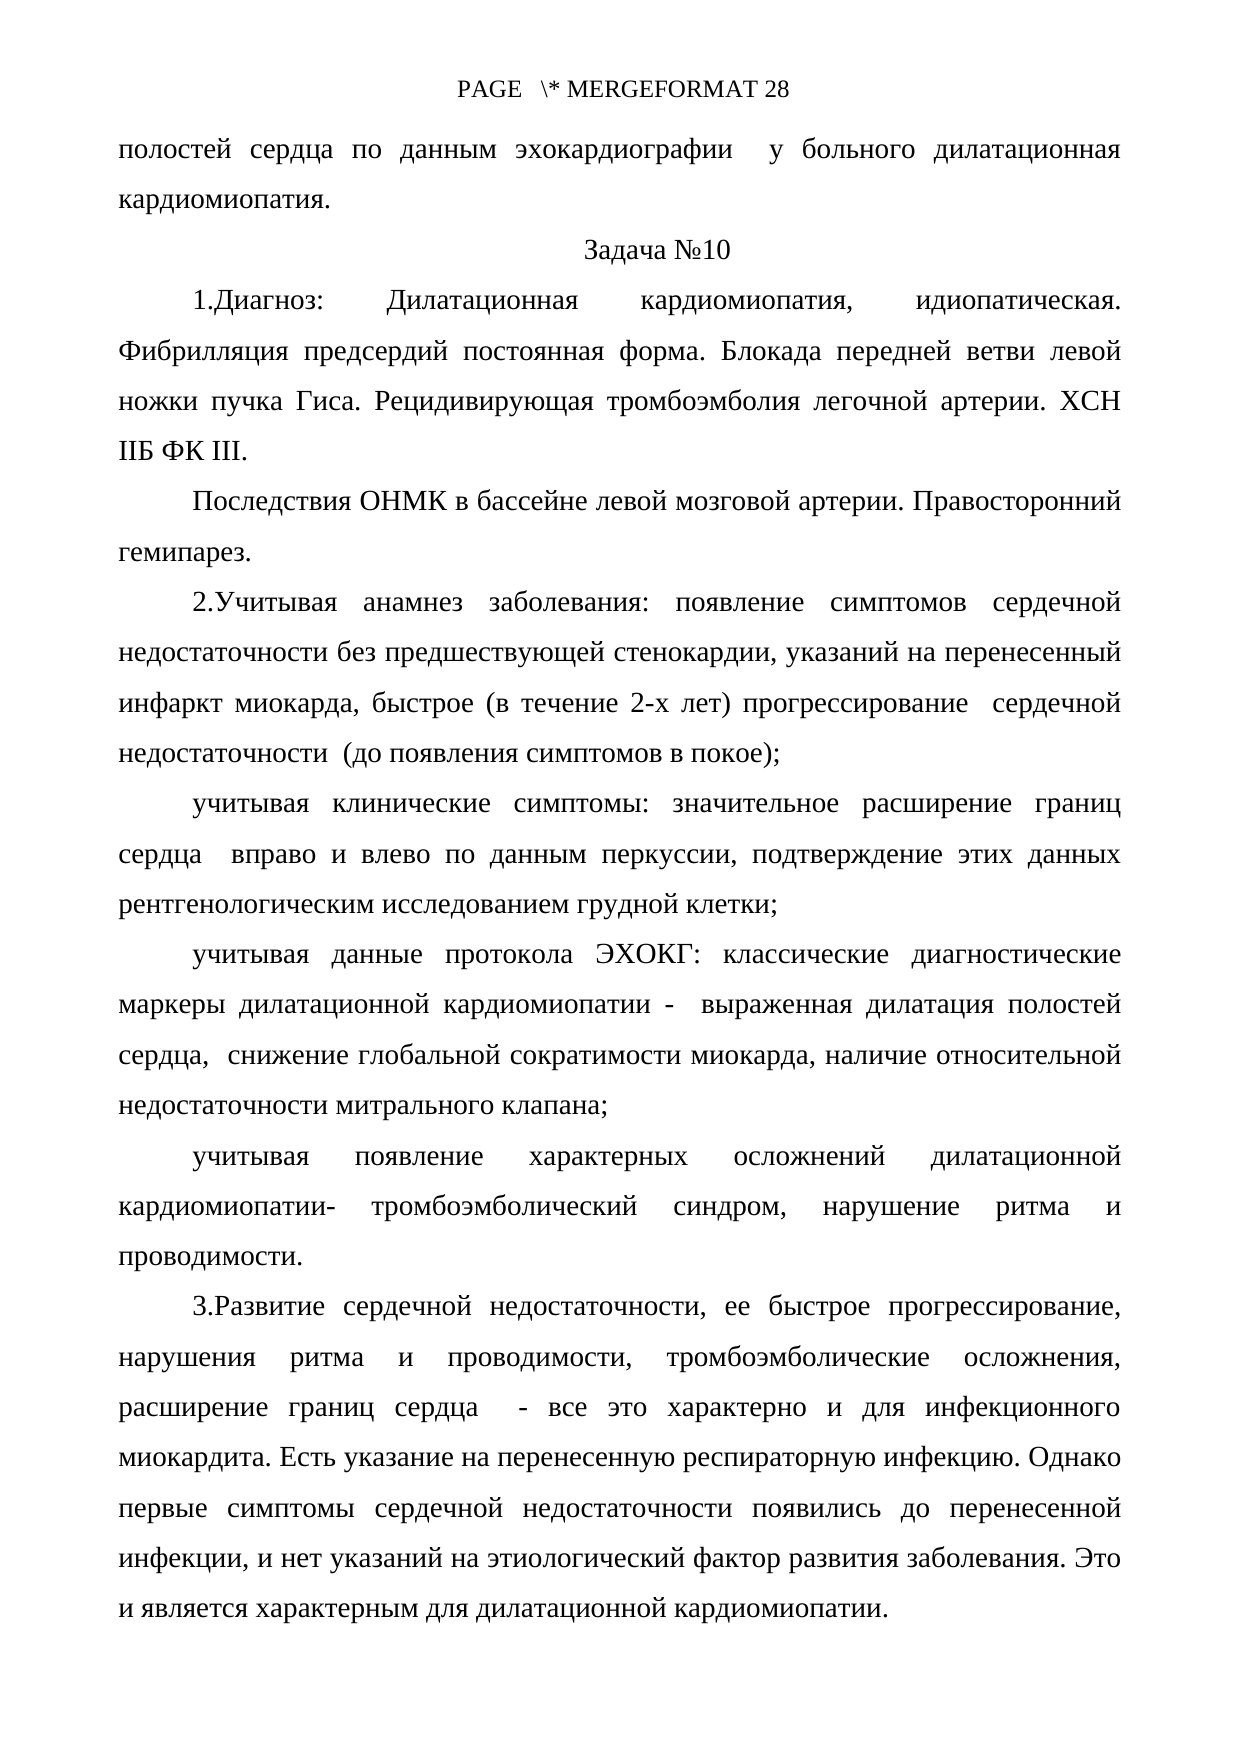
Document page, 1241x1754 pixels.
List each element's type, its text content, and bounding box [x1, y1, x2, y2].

text 1.Диагноз: Дилатационная кардиомиопатия, идиопатическая. Фибрилляция предсердий постоянная форма. Блокада передней ветви левой ножки пучка Гиса. Рецидивирующая тромбоэмболия легочной артерии. ХСН IIБ ФК III. [118, 282, 1122, 467]
text учитывая появление характерных осложнений дилатационной кардиомиопатии- тромбоэмболический синдром, нарушение ритма и проводимости. [118, 1138, 1122, 1272]
text 3.Развитие сердечной недостаточности, ее быстрое прогрессирование, нарушения ритма и проводимости, тромбоэмболические осложнения, расширение границ сердца - все это характерно и для инфекционного миокардита. Есть указание на перенесенную респираторную инфекцию. Однако первые симптомы сердечной недостаточности появились до перенесенной инфекции, и нет указаний на этиологический фактор развития заболевания. Это и является характерным для дилатационной кардиомиопатии. [118, 1288, 1122, 1624]
text учитывая данные протокола ЭХОКГ: классические диагностические маркеры дилатационной кардиомиопатии - выраженная дилатация полостей сердца, снижение глобальной сократимости миокарда, наличие относительной недостаточности митрального клапана; [118, 936, 1122, 1121]
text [118, 131, 1122, 215]
text учитывая клинические симптомы: значительное расширение границ сердца вправо и влево по данным перкуссии, подтверждение этих данных рентгенологическим исследованием грудной клетки; [118, 785, 1122, 919]
text Задача №10 [118, 232, 1122, 266]
text 2.Учитывая анамнез заболевания: появление симптомов сердечной недостаточности без предшествующей стенокардии, указаний на перенесенный инфаркт миокарда, быстрое (в течение 2-х лет) прогрессирование сердечной недостаточности (до появления симптомов в покое); [118, 584, 1122, 769]
text Последствия ОНМК в бассейне левой мозговой артерии. Правосторонний гемипарез. [118, 483, 1122, 567]
